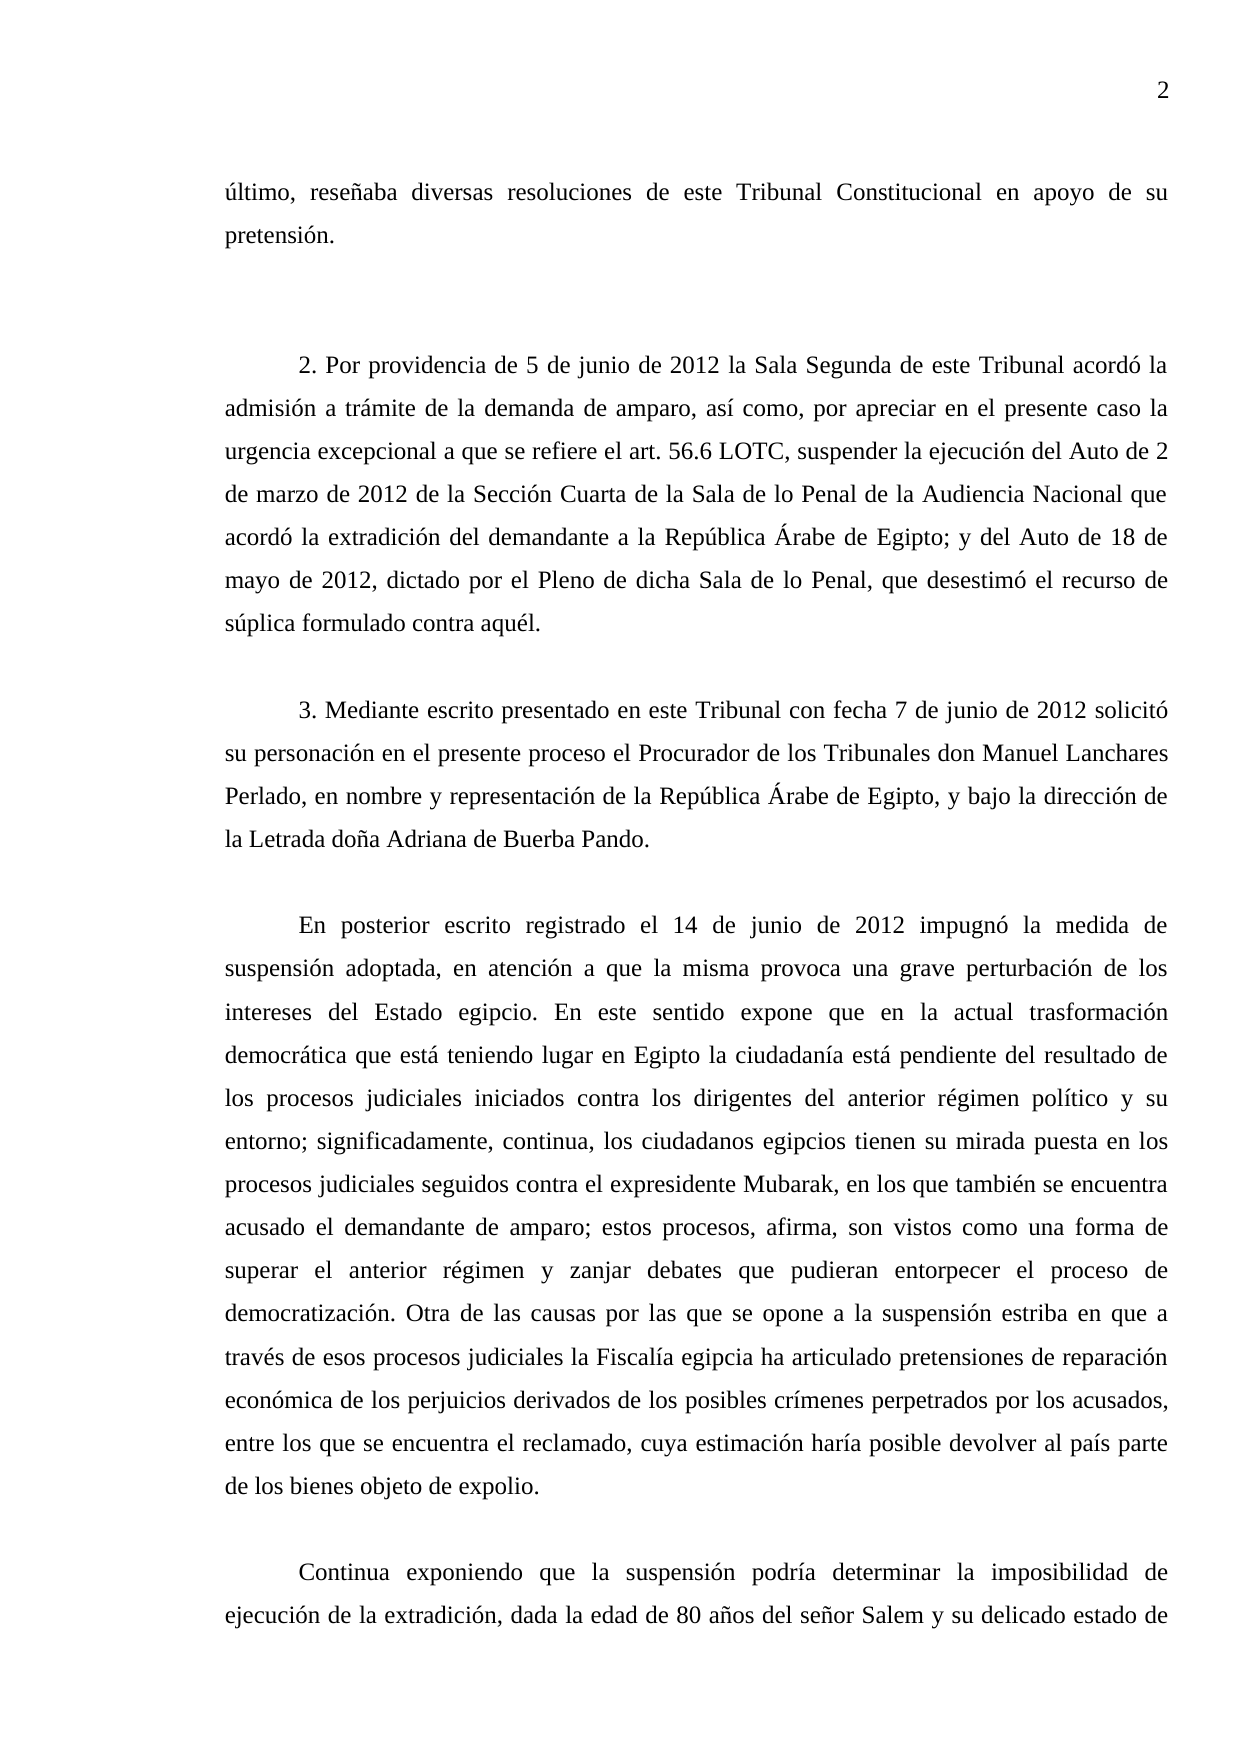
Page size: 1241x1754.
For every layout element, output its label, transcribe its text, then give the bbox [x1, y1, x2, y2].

text 2. Por providencia de 5 de junio de 2012 la Sala Segunda de este Tribunal acordó la admisión a trámite de la demanda de amparo, así como, por apreciar en el presente caso la urgencia excepcional a que se refiere el art. 56.6 LOTC, suspender la ejecución del Auto de 2 de marzo de 2012 de la Sección Cuarta de la Sala de lo Penal de la Audiencia Nacional que acordó la extradición del demandante a la República Árabe de Egipto; y del Auto de 18 de mayo de 2012, dictado por el Pleno de dicha Sala de lo Penal, que desestimó el recurso de súplica formulado contra aquél. [224, 350, 1169, 637]
text En posterior escrito registrado el 14 de junio de 2012 impugnó la medida de suspensión adoptada, en atención a que la misma provoca una grave perturbación de los intereses del Estado egipcio. En este sentido expone que en la actual trasformación democrática que está teniendo lugar en Egipto la ciudadanía está pendiente del resultado de los procesos judiciales iniciados contra los dirigentes del anterior régimen político y su entorno; significadamente, continua, los ciudadanos egipcios tienen su mirada puesta en los procesos judiciales seguidos contra el expresidente Mubarak, en los que también se encuentra acusado el demandante de amparo; estos procesos, afirma, son vistos como una forma de superar el anterior régimen y zanjar debates que pudieran entorpecer el proceso de democratización. Otra de las causas por las que se opone a la suspensión estriba en que a través de esos procesos judiciales la Fiscalía egipcia ha articulado pretensiones de reparación económica de los perjuicios derivados de los posibles crímenes perpetrados por los acusados, entre los que se encuentra el reclamado, cuya estimación haría posible devolver al país parte de los bienes objeto de expolio. [224, 910, 1169, 1500]
text 3. Mediante escrito presentado en este Tribunal con fecha 7 de junio de 2012 solicitó su personación en el presente proceso el Procurador de los Tribunales don Manuel Lanchares Perlado, en nombre y representación de la República Árabe de Egipto, y bajo la dirección de la Letrada doña Adriana de Buerba Pando. [224, 695, 1169, 853]
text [224, 177, 1169, 249]
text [224, 1557, 1169, 1629]
